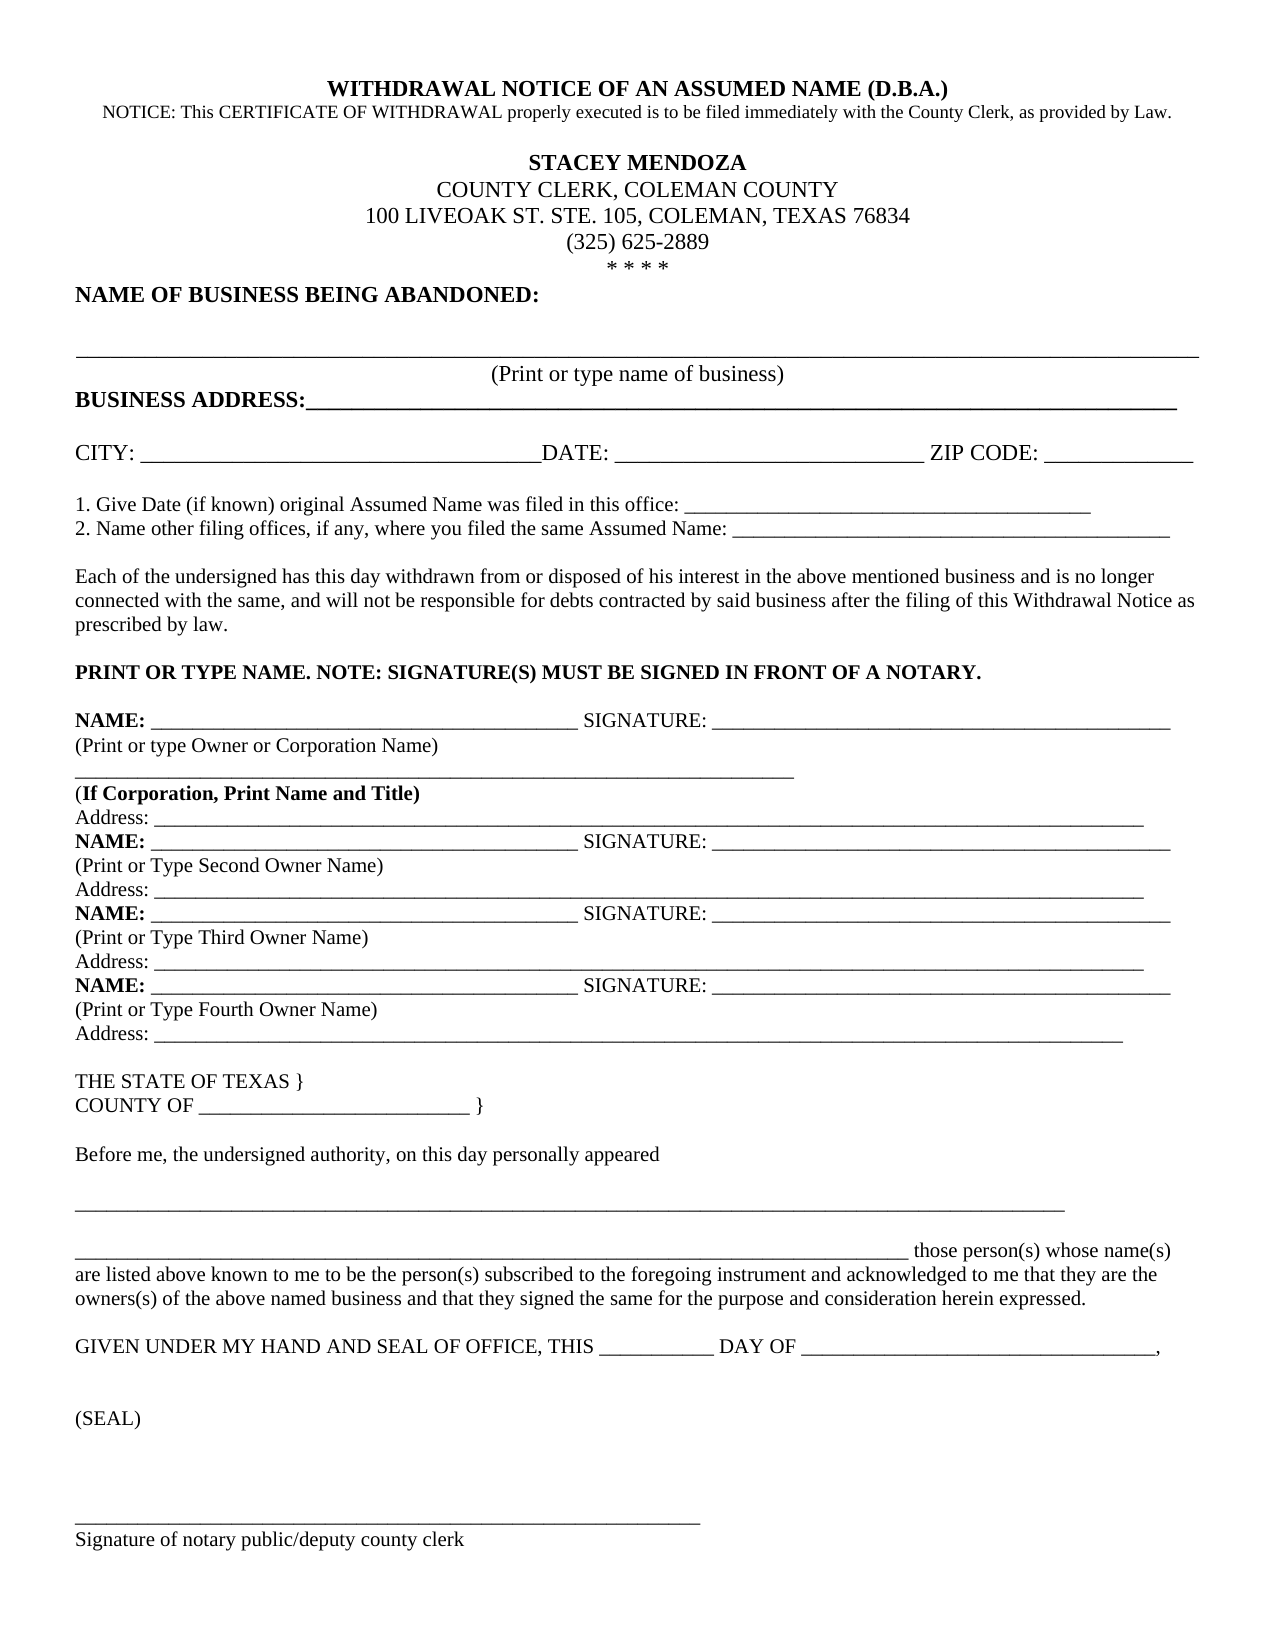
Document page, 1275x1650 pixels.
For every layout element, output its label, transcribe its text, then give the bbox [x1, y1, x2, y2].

text NOTICE: This CERTIFICATE OF WITHDRAWAL properly executed is to be filed immediately with the County Clerk, as provided by Law. [75, 101, 1200, 123]
text (Print or type Owner or Corporation Name) [75, 732, 1200, 757]
text THE STATE OF TEXAS } [75, 1069, 1200, 1093]
text Address: _______________________________________________________________________________________________ [75, 949, 1200, 973]
text COUNTY OF __________________________ } [75, 1093, 1200, 1117]
text Address: _______________________________________________________________________________________________ [75, 805, 1200, 829]
text prescribed by law. [75, 612, 1200, 636]
text ________________________________________________________________________________ those person(s) whose name(s) are listed above known to me to be the person(s) subscribed to the foregoing instrument and acknowledged to me that they are the owners(s) of the above named business and that they signed the same for the purpose and consideration herein expressed. [75, 1238, 1200, 1310]
text (Print or Type Third Owner Name) [75, 925, 1200, 949]
text 1. Give Date (if known) original Assumed Name was filed in this office: _______________________________________ [75, 492, 1200, 516]
text (If Corporation, Print Name and Title) [75, 781, 1200, 805]
text 2. Name other filing offices, if any, where you filed the same Assumed Name: __________________________________________ [75, 516, 1200, 540]
text connected with the same, and will not be responsible for debts contracted by said business after the filing of this Withdrawal Notice as [75, 588, 1200, 612]
text STACEY MENDOZA [75, 149, 1200, 176]
text (SEAL) [75, 1406, 1200, 1430]
text * * * * [75, 255, 1200, 281]
text NAME: _________________________________________ SIGNATURE: ____________________________________________ [75, 829, 1200, 853]
text CITY: ___________________________________DATE: ___________________________ ZIP CODE: _____________ [75, 439, 1200, 466]
text COUNTY CLERK, COLEMAN COUNTY [75, 176, 1200, 202]
text (Print or type name of business) [75, 360, 1200, 386]
text Address: _____________________________________________________________________________________________ [75, 1021, 1200, 1045]
text PRINT OR TYPE NAME. NOTE: SIGNATURE(S) MUST BE SIGNED IN FRONT OF A NOTARY. [75, 660, 1200, 684]
text _______________________________________________________________________________________________ [75, 1190, 1200, 1214]
text (325) 625-2889 [75, 228, 1200, 255]
text (Print or Type Fourth Owner Name) [75, 997, 1200, 1021]
text BUSINESS ADDRESS:____________________________________________________________________________ [75, 386, 1200, 413]
text NAME: _________________________________________ SIGNATURE: ____________________________________________ [75, 708, 1200, 732]
text WITHDRAWAL NOTICE OF AN ASSUMED NAME (D.B.A.) [75, 75, 1200, 101]
text 100 LIVEOAK ST. STE. 105, COLEMAN, TEXAS 76834 [75, 202, 1200, 228]
text Before me, the undersigned authority, on this day personally appeared [75, 1142, 1200, 1166]
text Address: _______________________________________________________________________________________________ [75, 877, 1200, 901]
text NAME: _________________________________________ SIGNATURE: ____________________________________________ [75, 973, 1200, 997]
text Each of the undersigned has this day withdrawn from or disposed of his interest in the above mentioned business and is no longer [75, 564, 1200, 588]
text NAME OF BUSINESS BEING ABANDONED: [75, 281, 1200, 307]
text NAME: _________________________________________ SIGNATURE: ____________________________________________ [75, 901, 1200, 925]
text _____________________________________________________________________ [75, 757, 1200, 781]
text Signature of notary public/deputy county clerk [75, 1527, 1200, 1551]
text ____________________________________________________________ [75, 1502, 1200, 1527]
text (Print or Type Second Owner Name) [75, 853, 1200, 877]
text __________________________________________________________________________________________________ [75, 334, 1200, 360]
text GIVEN UNDER MY HAND AND SEAL OF OFFICE, THIS ___________ DAY OF __________________________________, [75, 1334, 1200, 1358]
